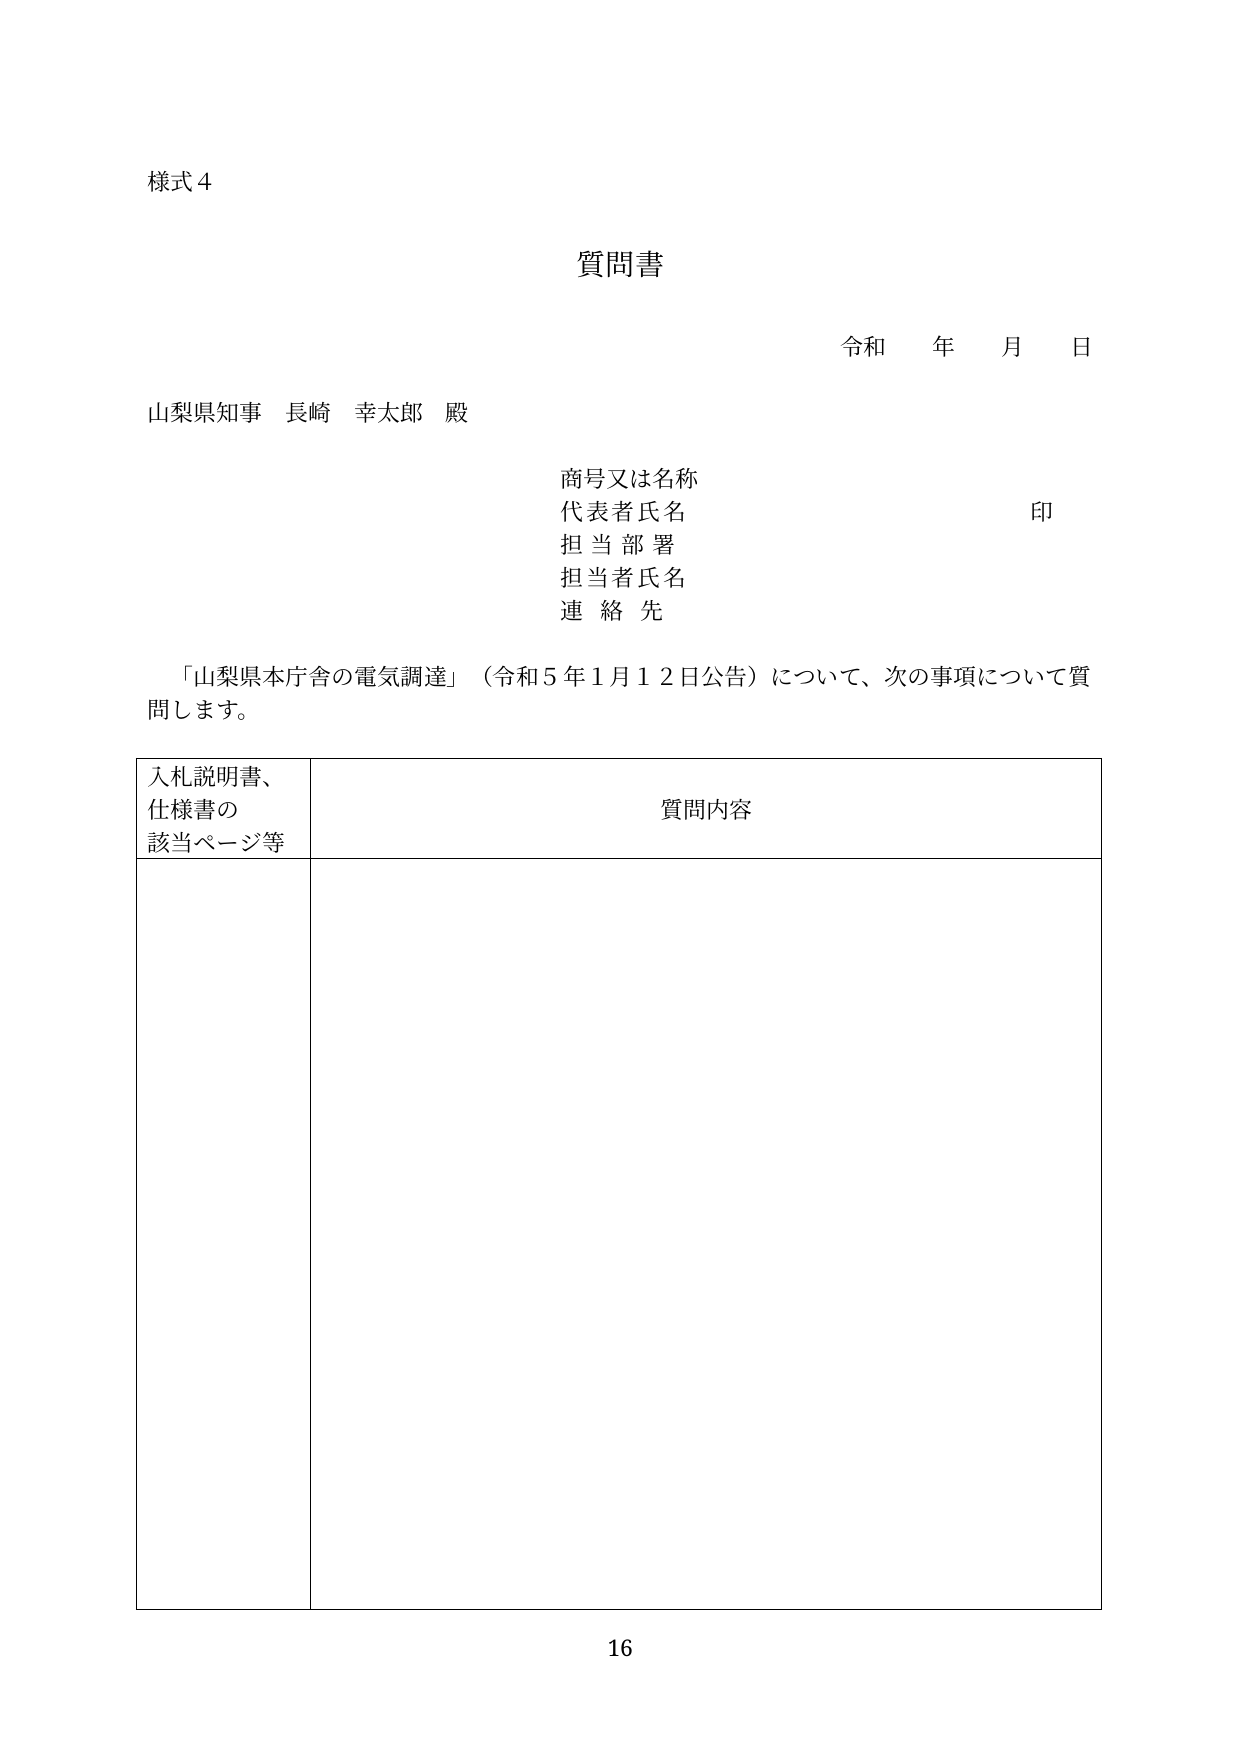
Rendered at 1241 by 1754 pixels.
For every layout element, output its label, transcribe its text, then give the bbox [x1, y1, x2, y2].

text 「山梨県本庁舎の電気調達」（令和５年１月１２日公告）について、次の事項について質問します。 [148, 659, 1092, 725]
table_header 質問内容 [311, 759, 1101, 858]
table_cell [311, 859, 1101, 1609]
text 質問書 [148, 229, 1092, 296]
table_cell [137, 859, 310, 1609]
text 商号又は名称 [560, 461, 1092, 494]
text 様式４ [148, 163, 1092, 197]
table_header 入札説明書、 仕様書の 該当ページ等 [137, 759, 310, 858]
text 山梨県知事 長崎 幸太郎 殿 [148, 395, 1092, 428]
text 担当部署 [560, 527, 1092, 560]
text 代表者氏名 印 [560, 494, 1092, 527]
text 担当者氏名 [560, 560, 1092, 593]
text 令和 年 月 日 [148, 329, 1092, 362]
text 連絡先 [560, 593, 1092, 626]
